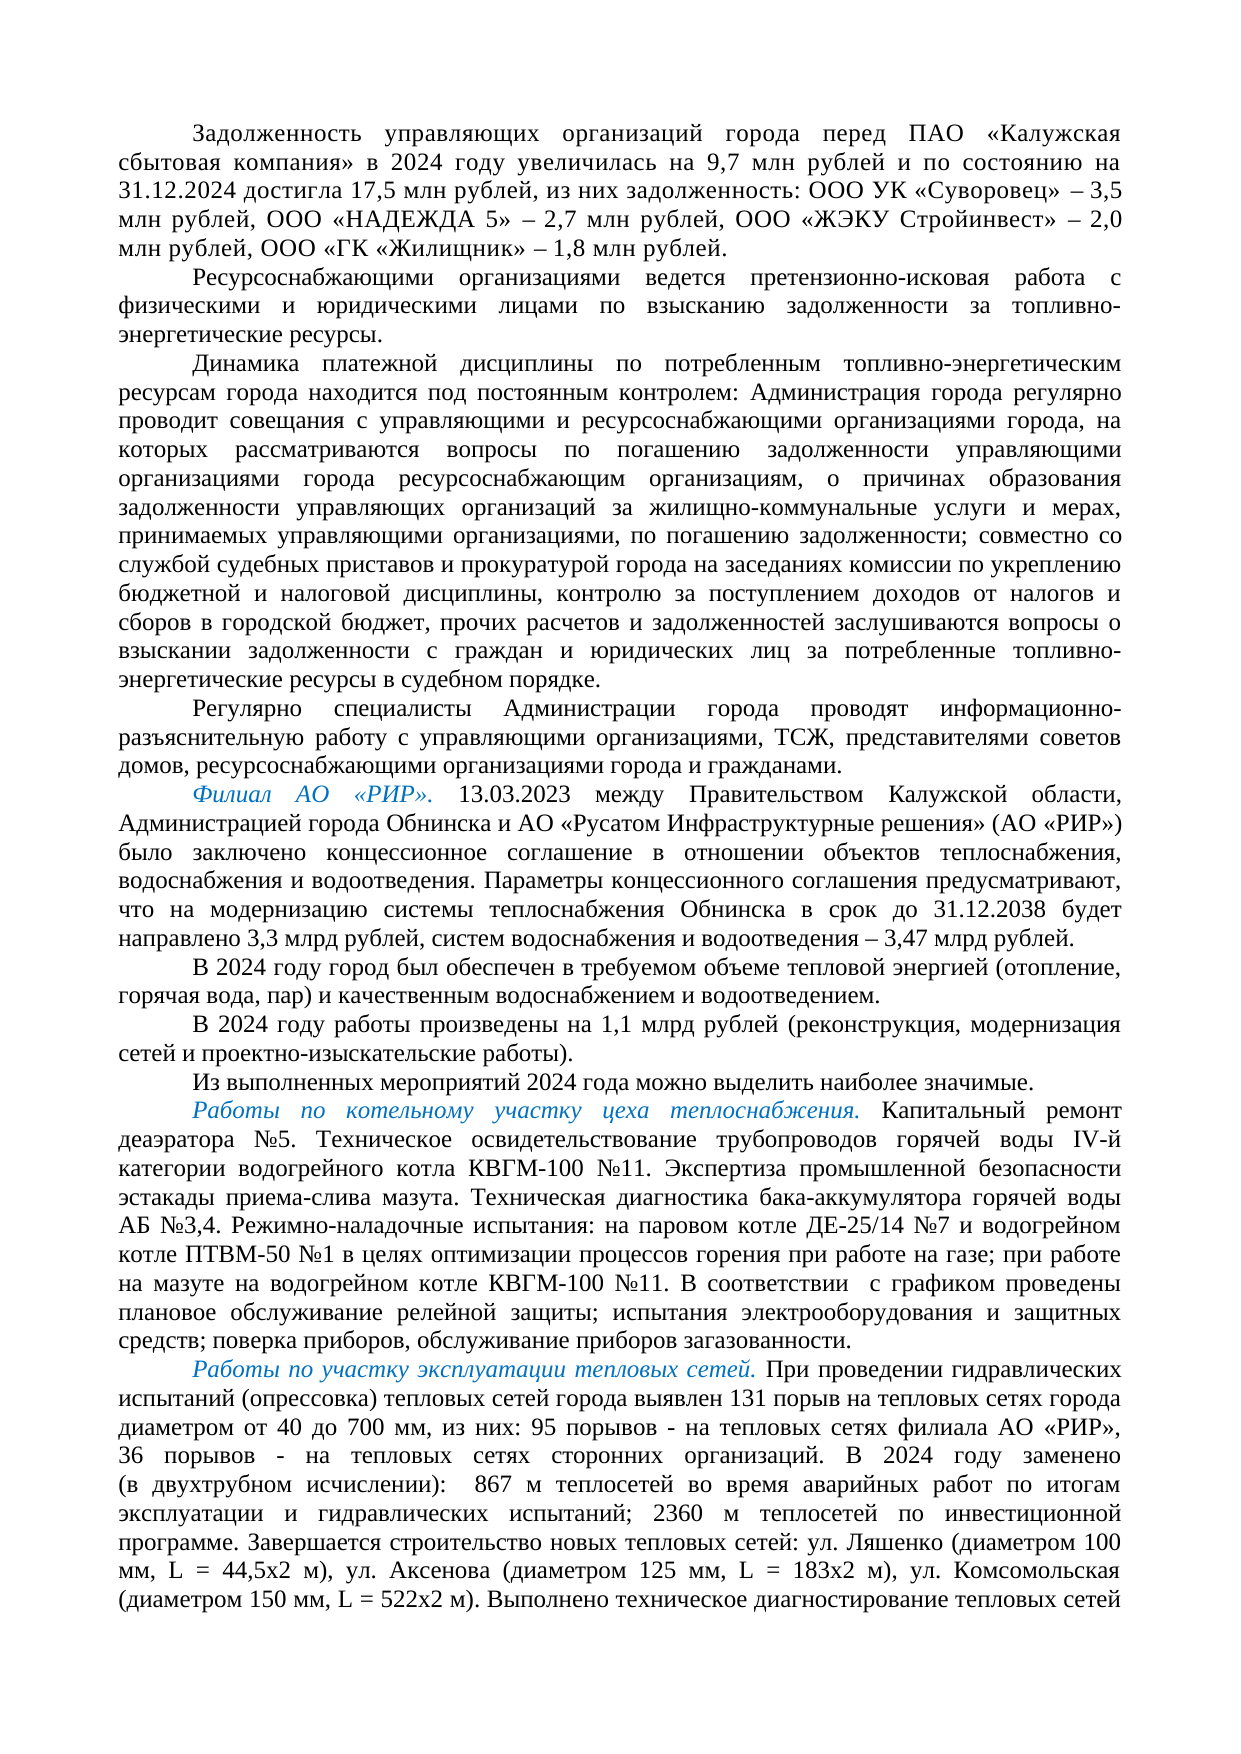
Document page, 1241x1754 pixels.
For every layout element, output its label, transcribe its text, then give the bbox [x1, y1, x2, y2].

text В 2024 году работы произведены на 1,1 млрд рублей (реконструкция, модернизация сетей и проектно-изыскательские работы). [118, 1009, 1122, 1067]
text Филиал АО «РИР». 13.03.2023 между Правительством Калужской области, Администрацией города Обнинска и АО «Русатом Инфраструктурные решения» (АО «РИР») было заключено концессионное соглашение в отношении объектов теплоснабжения, водоснабжения и водоотведения. Параметры концессионного соглашения предусматривают, что на модернизацию системы теплоснабжения Обнинска в срок до 31.12.2038 будет направлено 3,3 млрд рублей, систем водоснабжения и водоотведения – 3,47 млрд рублей. [118, 779, 1122, 952]
text Работы по котельному участку цеха теплоснабжения. Капитальный ремонт деаэратора №5. Техническое освидетельствование трубопроводов горячей воды IV-й категории водогрейного котла КВГМ-100 №11. Экспертиза промышленной безопасности эстакады приема-слива мазута. Техническая диагностика бака-аккумулятора горячей воды АБ №3,4. Режимно-наладочные испытания: на паровом котле ДЕ-25/14 №7 и водогрейном котле ПТВМ-50 №1 в целях оптимизации процессов горения при работе на газе; при работе на мазуте на водогрейном котле КВГМ-100 №11. В соответствии с графиком проведены плановое обслуживание релейной защиты; испытания электрооборудования и защитных средств; поверка приборов, обслуживание приборов загазованности. [118, 1096, 1122, 1354]
text Из выполненных мероприятий 2024 года можно выделить наиболее значимые. [118, 1067, 1122, 1096]
text Регулярно специалисты Администрации города проводят информационно-разъяснительную работу с управляющими организациями, ТСЖ, представителями советов домов, ресурсоснабжающими организациями города и гражданами. [118, 693, 1122, 779]
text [118, 1354, 1122, 1613]
text В 2024 году город был обеспечен в требуемом объеме тепловой энергией (отопление, горячая вода, пар) и качественным водоснабжением и водоотведением. [118, 952, 1122, 1009]
text Ресурсоснабжающими организациями ведется претензионно-исковая работа с физическими и юридическими лицами по взысканию задолженности за топливно-энергетические ресурсы. [118, 262, 1122, 348]
text Задолженность управляющих организаций города перед ПАО «Калужская сбытовая компания» в 2024 году увеличилась на 9,7 млн рублей и по состоянию на 31.12.2024 достигла 17,5 млн рублей, из них задолженность: ООО УК «Суворовец» – 3,5 млн рублей, ООО «НАДЕЖДА 5» – 2,7 млн рублей, ООО «ЖЭКУ Стройинвест» – 2,0 млн рублей, ООО «ГК «Жилищник» – 1,8 млн рублей. [118, 118, 1122, 262]
text Динамика платежной дисциплины по потребленным топливно-энергетическим ресурсам города находится под постоянным контролем: Администрация города регулярно проводит совещания с управляющими и ресурсоснабжающими организациями города, на которых рассматриваются вопросы по погашению задолженности управляющими организациями города ресурсоснабжающим организациям, о причинах образования задолженности управляющих организаций за жилищно-коммунальные услуги и мерах, принимаемых управляющими организациями, по погашению задолженности; совместно со службой судебных приставов и прокуратурой города на заседаниях комиссии по укреплению бюджетной и налоговой дисциплины, контролю за поступлением доходов от налогов и сборов в городской бюджет, прочих расчетов и задолженностей заслушиваются вопросы о взыскании задолженности с граждан и юридических лиц за потребленные топливно-энергетические ресурсы в судебном порядке. [118, 348, 1122, 693]
